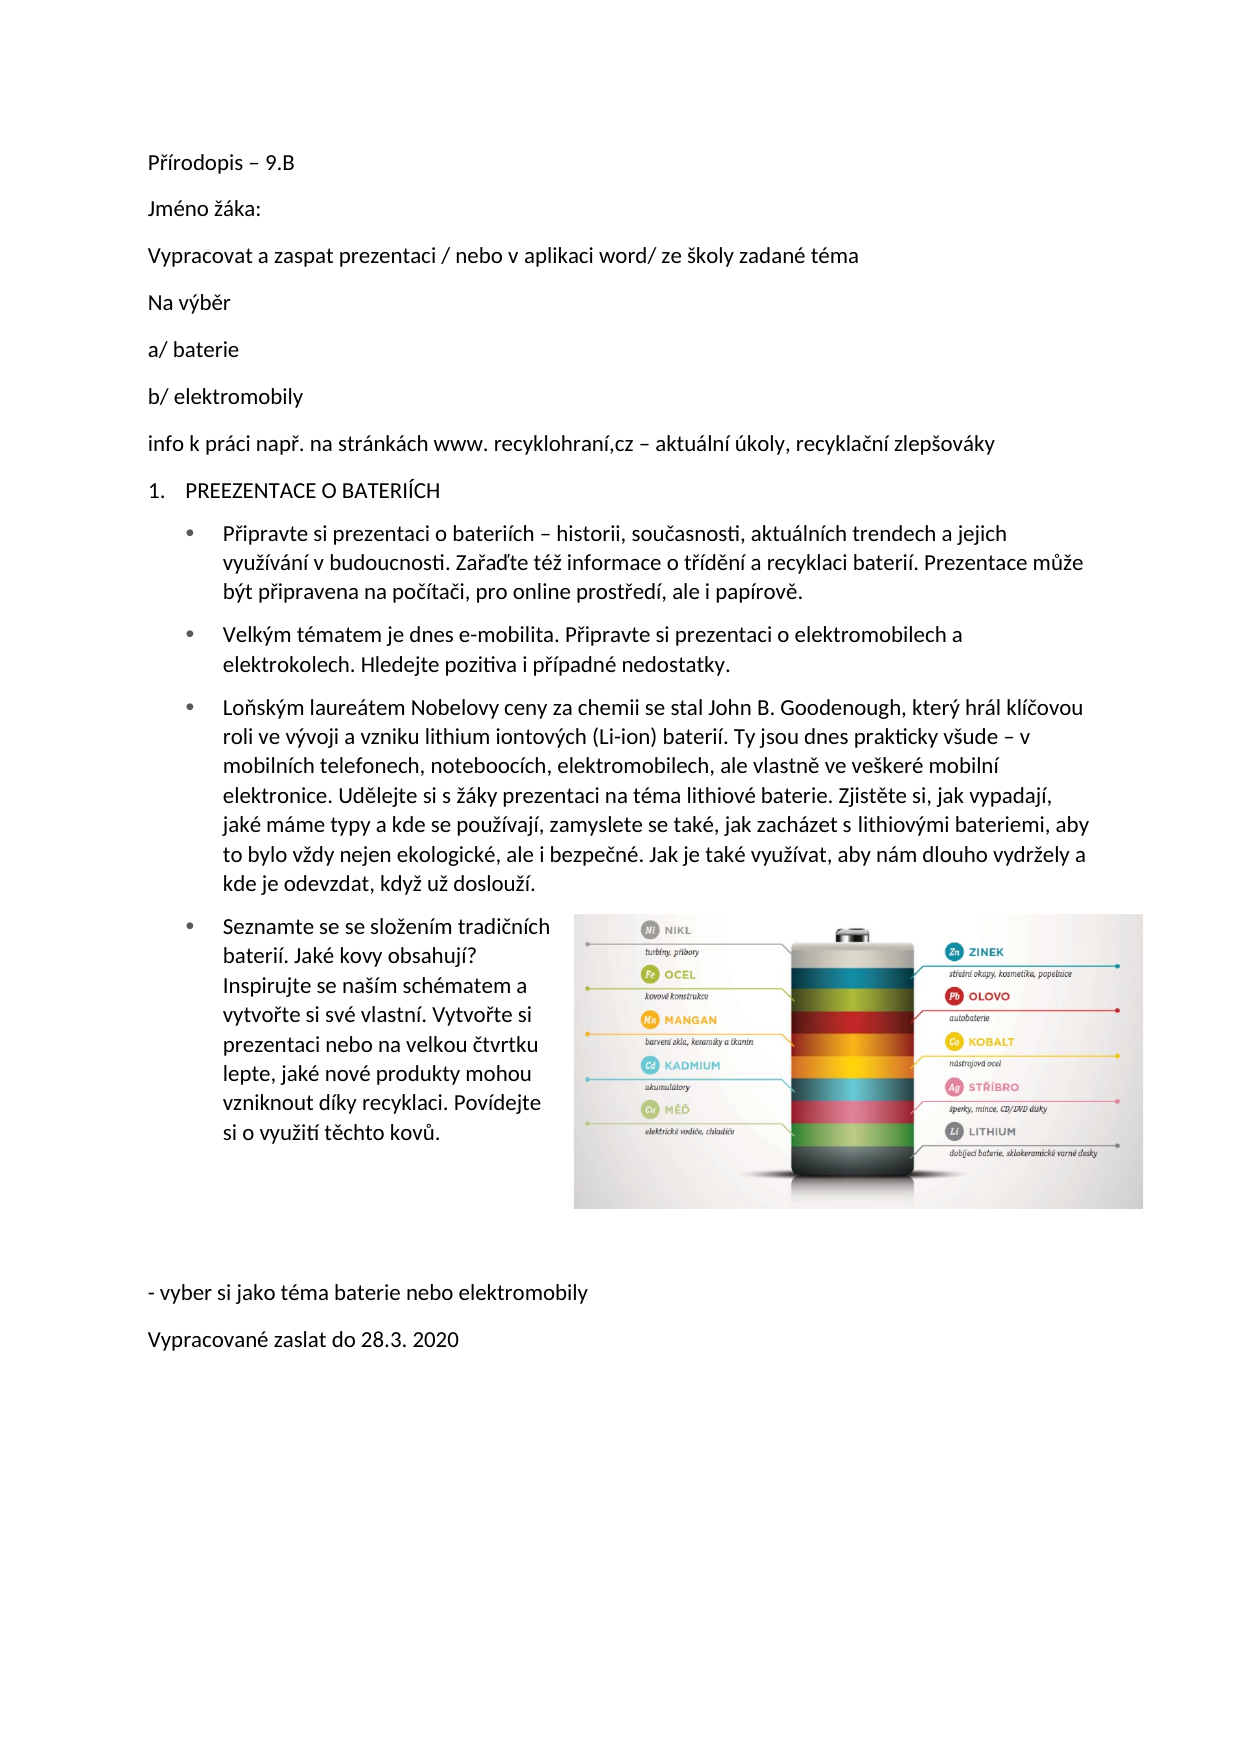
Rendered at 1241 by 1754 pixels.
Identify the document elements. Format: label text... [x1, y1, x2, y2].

list Připravte si prezentaci o bateriích – historii, současnosti, aktuálních trendech a jejich využívání v budoucnosti. Zařaďte též informace o třídění a recyklaci baterií. Prezentace může být připravena na počítači, pro online prostředí, ale i papírově. [185, 518, 1093, 606]
text info k práci např. na stránkách www. recyklohraní,cz – aktuální úkoly, recyklační zlepšováky [148, 429, 1093, 457]
list PREEZENTACE O BATERIÍCH [148, 476, 1093, 504]
text Přírodopis – 9.B [148, 148, 1093, 176]
list Velkým tématem je dnes e-mobilita. Připravte si prezentaci o elektromobilech a elektrokolech. Hledejte pozitiva i případné nedostatky. [185, 619, 1093, 678]
text Vypracovat a zaspat prezentaci / nebo v aplikaci word/ ze školy zadané téma [148, 241, 1093, 269]
text Vypracované zaslat do 28.3. 2020 [148, 1325, 1093, 1353]
text b/ elektromobily [148, 382, 1093, 410]
text Jméno žáka: [148, 194, 1093, 222]
list Loňským laureátem Nobelovy ceny za chemii se stal John B. Goodenough, který hrál klíčovou roli ve vývoji a vzniku lithium iontových (Li-ion) baterií. Ty jsou dnes prakticky všude – v mobilních telefonech, noteboocích, elektromobilech, ale vlastně ve veškeré mobilní elektronice. Udělejte si s žáky prezentaci na téma lithiové baterie. Zjistěte si, jak vypadají, jaké máme typy a kde se používají, zamyslete se také, jak zacházet s lithiovými bateriemi, aby to bylo vždy nejen ekologické, ale i bezpečné. Jak je také využívat, aby nám dlouho vydržely a kde je odevzdat, když už doslouží. [185, 692, 1093, 897]
text a/ baterie [148, 335, 1093, 363]
text - vyber si jako téma baterie nebo elektromobily [148, 1278, 1093, 1306]
text Na výběr [148, 288, 1093, 316]
picture [573, 914, 1144, 1209]
